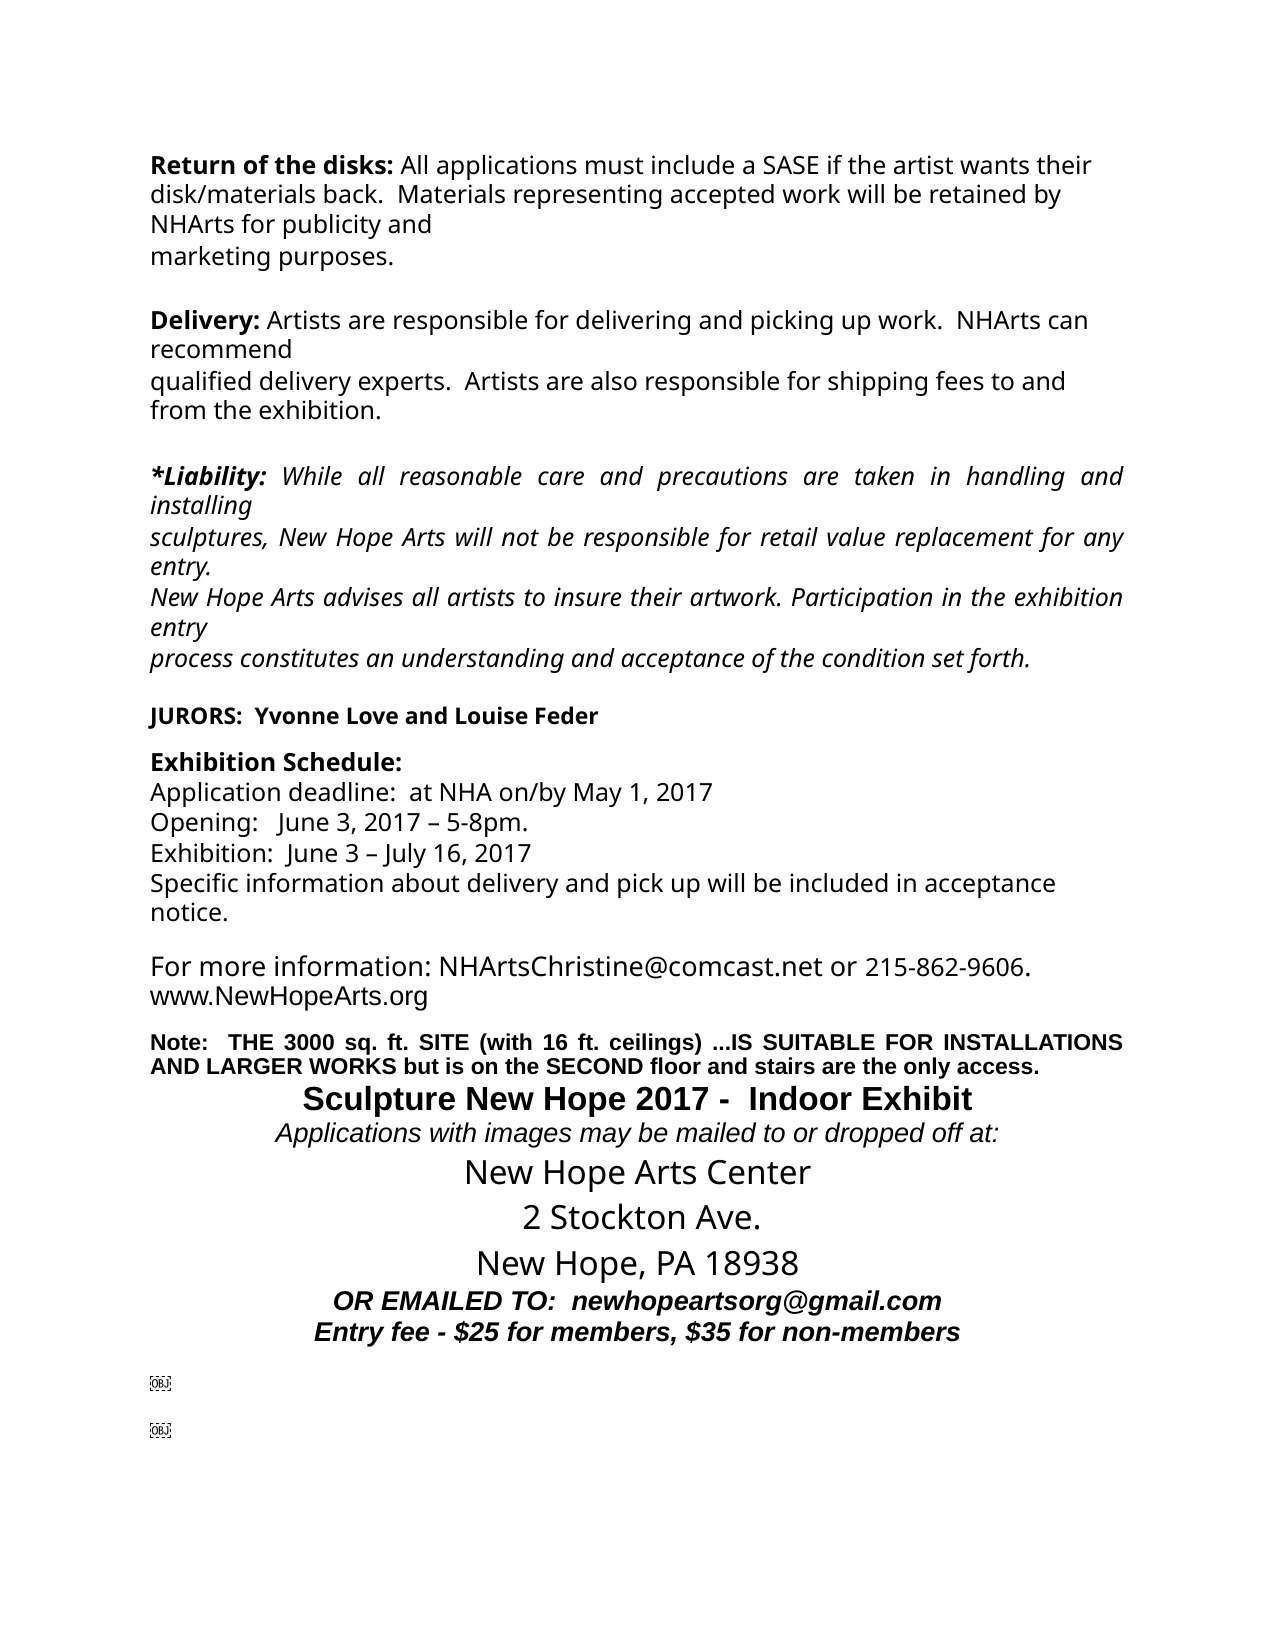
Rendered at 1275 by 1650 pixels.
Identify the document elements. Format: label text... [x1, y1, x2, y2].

text *Liability: While all reasonable care and precautions are taken in handling and installing [150, 461, 1125, 522]
text For more information: NHArtsChristine@comcast.net or 215-862-9606. www.NewHopeArts.org [150, 950, 1125, 1011]
text New Hope Arts advises all artists to insure their artwork. Participation in the exhibition entry [150, 582, 1125, 643]
text ￼ [150, 1419, 1125, 1443]
text Opening: June 3, 2017 – 5-8pm. [150, 807, 1125, 838]
text qualified delivery experts. Artists are also responsible for shipping fees to and from the exhibition. [150, 366, 1125, 427]
text process constitutes an understanding and acceptance of the condition set forth. [150, 643, 1125, 673]
text New Hope, PA 18938 [150, 1239, 1125, 1285]
text ￼ [150, 1371, 1125, 1396]
text Application deadline: at NHA on/by May 1, 2017 [150, 777, 1125, 807]
text 2 Stockton Ave. [150, 1194, 1125, 1239]
text Exhibition: June 3 – July 16, 2017 [150, 838, 1125, 868]
text Specific information about delivery and pick up will be included in acceptance notice. [150, 868, 1125, 929]
text Exhibition Schedule: [150, 747, 1125, 777]
text Entry fee - $25 for members, $35 for non-members [150, 1316, 1125, 1347]
text Return of the disks: All applications must include a SASE if the artist wants their disk/materials back. Materials representing accepted work will be retained by NHArts for publicity and [150, 150, 1125, 241]
text Applications with images may be mailed to or dropped off at: [150, 1117, 1125, 1149]
text sculptures, New Hope Arts will not be responsible for retail value replacement for any entry. [150, 522, 1125, 582]
text Note: THE 3000 sq. ft. SITE (with 16 ft. ceilings) ...IS SUITABLE FOR INSTALLATIONS AND LARGER WORKS but is on the SECOND floor and stairs are the only access. [150, 1032, 1125, 1079]
text Delivery: Artists are responsible for delivering and picking up work. NHArts can recommend [150, 306, 1125, 366]
text marketing purposes. [150, 241, 1125, 271]
text New Hope Arts Center [150, 1149, 1125, 1194]
text Sculpture New Hope 2017 - Indoor Exhibit [150, 1079, 1125, 1117]
text JURORS: Yvonne Love and Louise Feder [150, 702, 1125, 730]
text OR EMAILED TO: newhopeartsorg@gmail.com [150, 1285, 1125, 1316]
